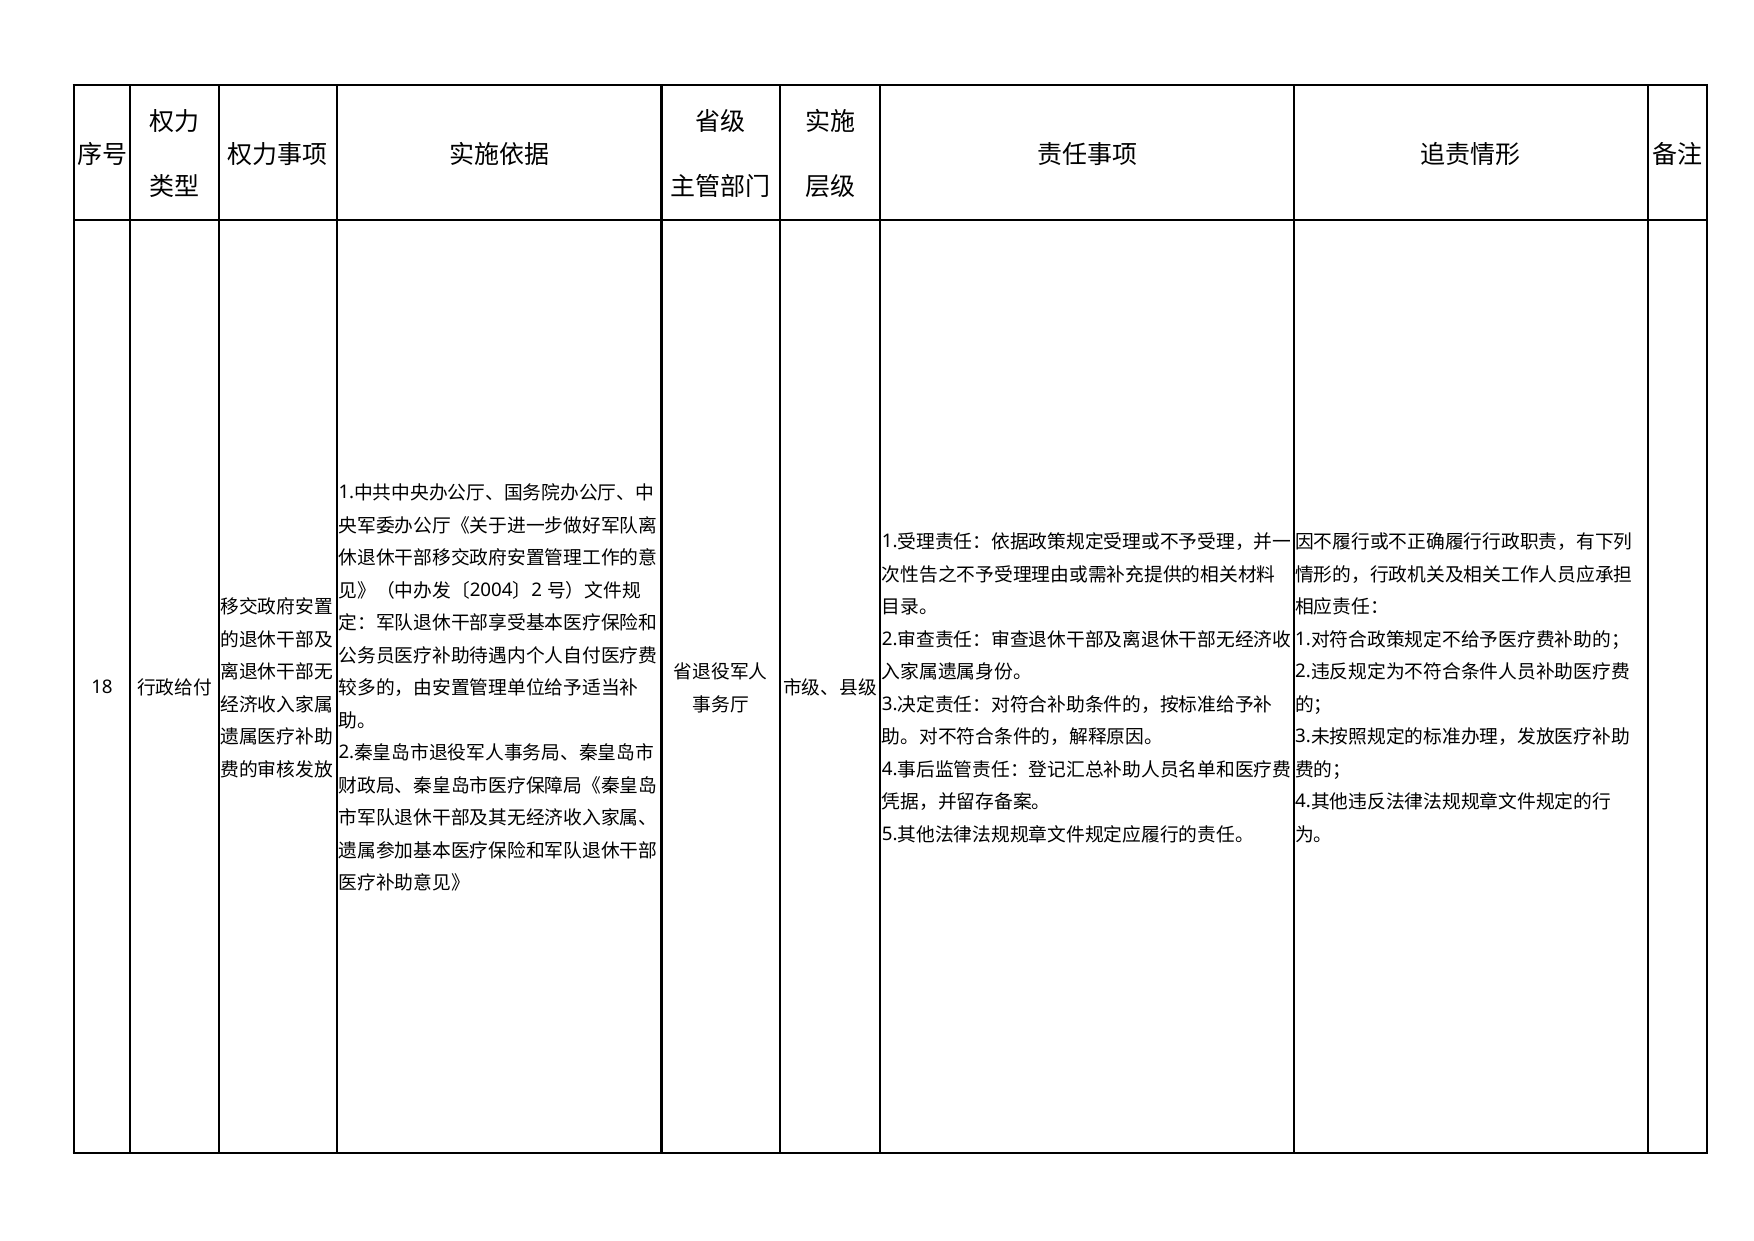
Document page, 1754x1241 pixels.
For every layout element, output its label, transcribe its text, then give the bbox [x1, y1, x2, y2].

table_cell [1649, 221, 1706, 1152]
table_header 责任事项 [881, 86, 1293, 219]
table_header 实施 层级 [781, 86, 879, 219]
table_header 序号 [75, 86, 129, 219]
table_cell 因不履行或不正确履行行政职责，有下列情形的，行政机关及相关工作人员应承担相应责任： 1.对符合政策规定不给予医疗费补助的； 2.违反规定为不符合条件人员补助医疗费的； 3.未按照规定的标准办理，发放医疗补助费的； 4.其他违反法律法规规章文件规定的行为。 [1295, 221, 1647, 1152]
table_header 实施依据 [338, 86, 660, 219]
table_cell 省退役军人 事务厅 [663, 221, 779, 1152]
table_cell 18 [75, 221, 129, 1152]
table_cell 市级、县级 [781, 221, 879, 1152]
table_cell 移交政府安置的退休干部及离退休干部无经济收入家属遗属医疗补助费的审核发放 [220, 221, 336, 1152]
table_cell 1.中共中央办公厅、国务院办公厅、中央军委办公厅《关于进一步做好军队离休退休干部移交政府安置管理工作的意见》（中办发〔2004〕2 号）文件规定：军队退休干部享受基本医疗保险和公务员医疗补助待遇内个人自付医疗费较多的，由安置管理单位给予适当补助。 2.秦皇岛市退役军人事务局、秦皇岛市财政局、秦皇岛市医疗保障局《秦皇岛市军队退休干部及其无经济收入家属、遗属参加基本医疗保险和军队退休干部医疗补助意见》 [338, 221, 660, 1152]
table_header 权力 类型 [131, 86, 218, 219]
table_header 备注 [1649, 86, 1706, 219]
table_header 权力事项 [220, 86, 336, 219]
table_cell 行政给付 [131, 221, 218, 1152]
table_header 追责情形 [1295, 86, 1647, 219]
table_header 省级 主管部门 [663, 86, 779, 219]
table_cell 1.受理责任：依据政策规定受理或不予受理，并一次性告之不予受理理由或需补充提供的相关材料目录。 2.审查责任：审查退休干部及离退休干部无经济收入家属遗属身份。 3.决定责任：对符合补助条件的，按标准给予补助。对不符合条件的，解释原因。 4.事后监管责任：登记汇总补助人员名单和医疗费凭据，并留存备案。 5.其他法律法规规章文件规定应履行的责任。 [881, 221, 1293, 1152]
